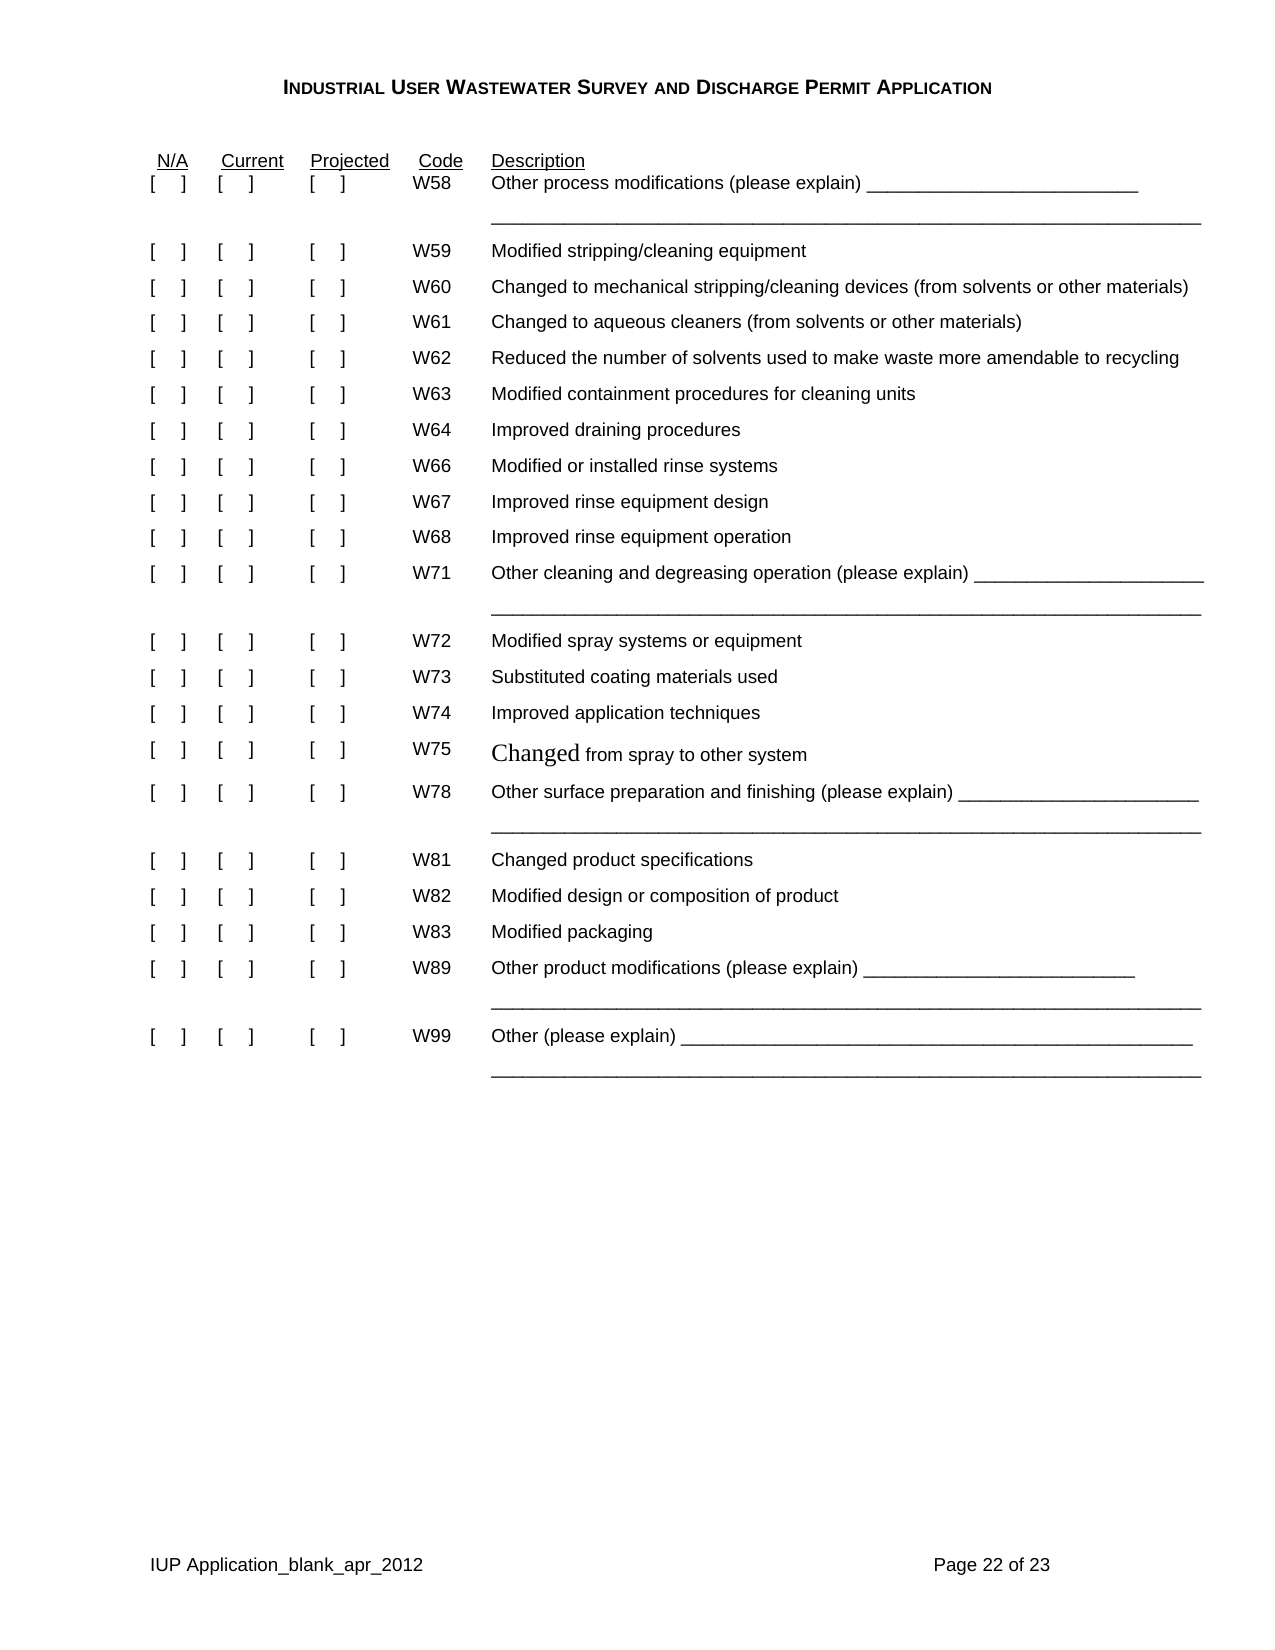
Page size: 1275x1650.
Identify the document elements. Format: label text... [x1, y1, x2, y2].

table_cell Improved draining procedures [480, 419, 1219, 455]
table_cell W66 [401, 455, 480, 491]
table_cell [ ] [206, 921, 298, 956]
table_cell Modified design or composition of product [480, 885, 1219, 921]
table_cell [ ] [139, 849, 206, 885]
table_cell W81 [401, 849, 480, 885]
table_cell [ ] [139, 781, 206, 849]
table_cell [ ] [139, 702, 206, 738]
table_cell [ ] [206, 630, 298, 666]
table_cell W64 [401, 419, 480, 455]
table_cell W62 [401, 347, 480, 383]
table_cell [ ] [206, 526, 298, 562]
table_cell [ ] [206, 849, 298, 885]
table_cell [ ] [139, 172, 206, 240]
table_cell [ ] [139, 455, 206, 491]
table_cell [ ] [206, 1025, 298, 1093]
table_cell [ ] [298, 562, 401, 630]
table_header Description [480, 150, 1219, 172]
table_cell [ ] [206, 419, 298, 455]
table_cell [ ] [139, 885, 206, 921]
table_cell W61 [401, 311, 480, 347]
table_cell W63 [401, 383, 480, 419]
table_cell W60 [401, 276, 480, 311]
table_cell [ ] [206, 240, 298, 276]
table_cell Reduced the number of solvents used to make waste more amendable to recycling [480, 347, 1219, 383]
table_cell [ ] [139, 491, 206, 526]
table_cell [ ] [298, 172, 401, 240]
table_cell Modified stripping/cleaning equipment [480, 240, 1219, 276]
table_cell [ ] [298, 347, 401, 383]
table_cell [ ] [139, 276, 206, 311]
table_cell Modified spray systems or equipment [480, 630, 1219, 666]
table_cell Changed to mechanical stripping/cleaning devices (from solvents or other materials) [480, 276, 1219, 311]
table_cell [ ] [206, 956, 298, 1024]
table_cell Other (please explain) _________________________________________________ ____________________________________________________________________ [480, 1025, 1219, 1093]
table_cell W78 [401, 781, 480, 849]
table_cell [ ] [298, 956, 401, 1024]
table_cell [ ] [139, 311, 206, 347]
table_cell W75 [401, 738, 480, 781]
table_cell [ ] [139, 240, 206, 276]
table_cell [ ] [298, 1025, 401, 1093]
table_cell [ ] [139, 666, 206, 702]
table_cell Modified packaging [480, 921, 1219, 956]
table_cell Modified or installed rinse systems [480, 455, 1219, 491]
table_cell W59 [401, 240, 480, 276]
table_cell W73 [401, 666, 480, 702]
table_cell [ ] [139, 526, 206, 562]
table_cell W89 [401, 956, 480, 1024]
table_cell Changed to aqueous cleaners (from solvents or other materials) [480, 311, 1219, 347]
table_cell [ ] [298, 849, 401, 885]
table_cell Other process modifications (please explain) __________________________ ____________________________________________________________________ [480, 172, 1219, 240]
table_cell [ ] [206, 276, 298, 311]
table_cell Changed product specifications [480, 849, 1219, 885]
table_cell Improved rinse equipment operation [480, 526, 1219, 562]
table_cell Other product modifications (please explain) __________________________ ____________________________________________________________________ [480, 956, 1219, 1024]
table_cell [ ] [206, 311, 298, 347]
table_cell W58 [401, 172, 480, 240]
table_cell [ ] [139, 921, 206, 956]
table_cell [ ] [139, 956, 206, 1024]
table_cell [ ] [298, 738, 401, 781]
table_cell [ ] [139, 630, 206, 666]
table_cell [ ] [206, 885, 298, 921]
table_header Projected [298, 150, 401, 172]
table_cell W99 [401, 1025, 480, 1093]
table_header N/A [139, 150, 206, 172]
table_cell [ ] [206, 666, 298, 702]
table_cell Modified containment procedures for cleaning units [480, 383, 1219, 419]
table_cell [ ] [298, 276, 401, 311]
table_cell Changed from spray to other system [480, 738, 1219, 781]
table_cell W67 [401, 491, 480, 526]
table_cell Improved application techniques [480, 702, 1219, 738]
table_cell [ ] [298, 526, 401, 562]
table_cell [ ] [298, 921, 401, 956]
table_cell [ ] [139, 562, 206, 630]
table_cell [ ] [206, 702, 298, 738]
table_cell [ ] [139, 347, 206, 383]
table_cell Substituted coating materials used [480, 666, 1219, 702]
table_cell [ ] [206, 347, 298, 383]
table_cell W68 [401, 526, 480, 562]
table_cell [ ] [298, 666, 401, 702]
table_cell [ ] [139, 419, 206, 455]
table_cell Improved rinse equipment design [480, 491, 1219, 526]
table_cell [ ] [298, 885, 401, 921]
table_cell [ ] [298, 630, 401, 666]
table_cell [ ] [206, 455, 298, 491]
table_cell W72 [401, 630, 480, 666]
table_cell [ ] [206, 562, 298, 630]
table_header Current [206, 150, 298, 172]
table_cell W83 [401, 921, 480, 956]
table_cell Other cleaning and degreasing operation (please explain) ______________________ ____________________________________________________________________ [480, 562, 1219, 630]
table_cell [ ] [298, 240, 401, 276]
table_cell [ ] [206, 383, 298, 419]
table_header Code [401, 150, 480, 172]
table_cell [ ] [298, 383, 401, 419]
table_cell W82 [401, 885, 480, 921]
table_cell [ ] [206, 781, 298, 849]
table_cell [ ] [206, 738, 298, 781]
table_cell [ ] [298, 419, 401, 455]
table_cell [ ] [298, 781, 401, 849]
table_cell [ ] [206, 491, 298, 526]
table_cell [ ] [139, 383, 206, 419]
table_cell [ ] [206, 172, 298, 240]
table_cell Other surface preparation and finishing (please explain) _______________________ ____________________________________________________________________ [480, 781, 1219, 849]
table_cell W74 [401, 702, 480, 738]
table_cell [ ] [298, 455, 401, 491]
table_cell W71 [401, 562, 480, 630]
table_cell [ ] [139, 738, 206, 781]
table_cell [ ] [298, 702, 401, 738]
table_cell [ ] [298, 491, 401, 526]
table_cell [ ] [298, 311, 401, 347]
table_cell [ ] [139, 1025, 206, 1093]
